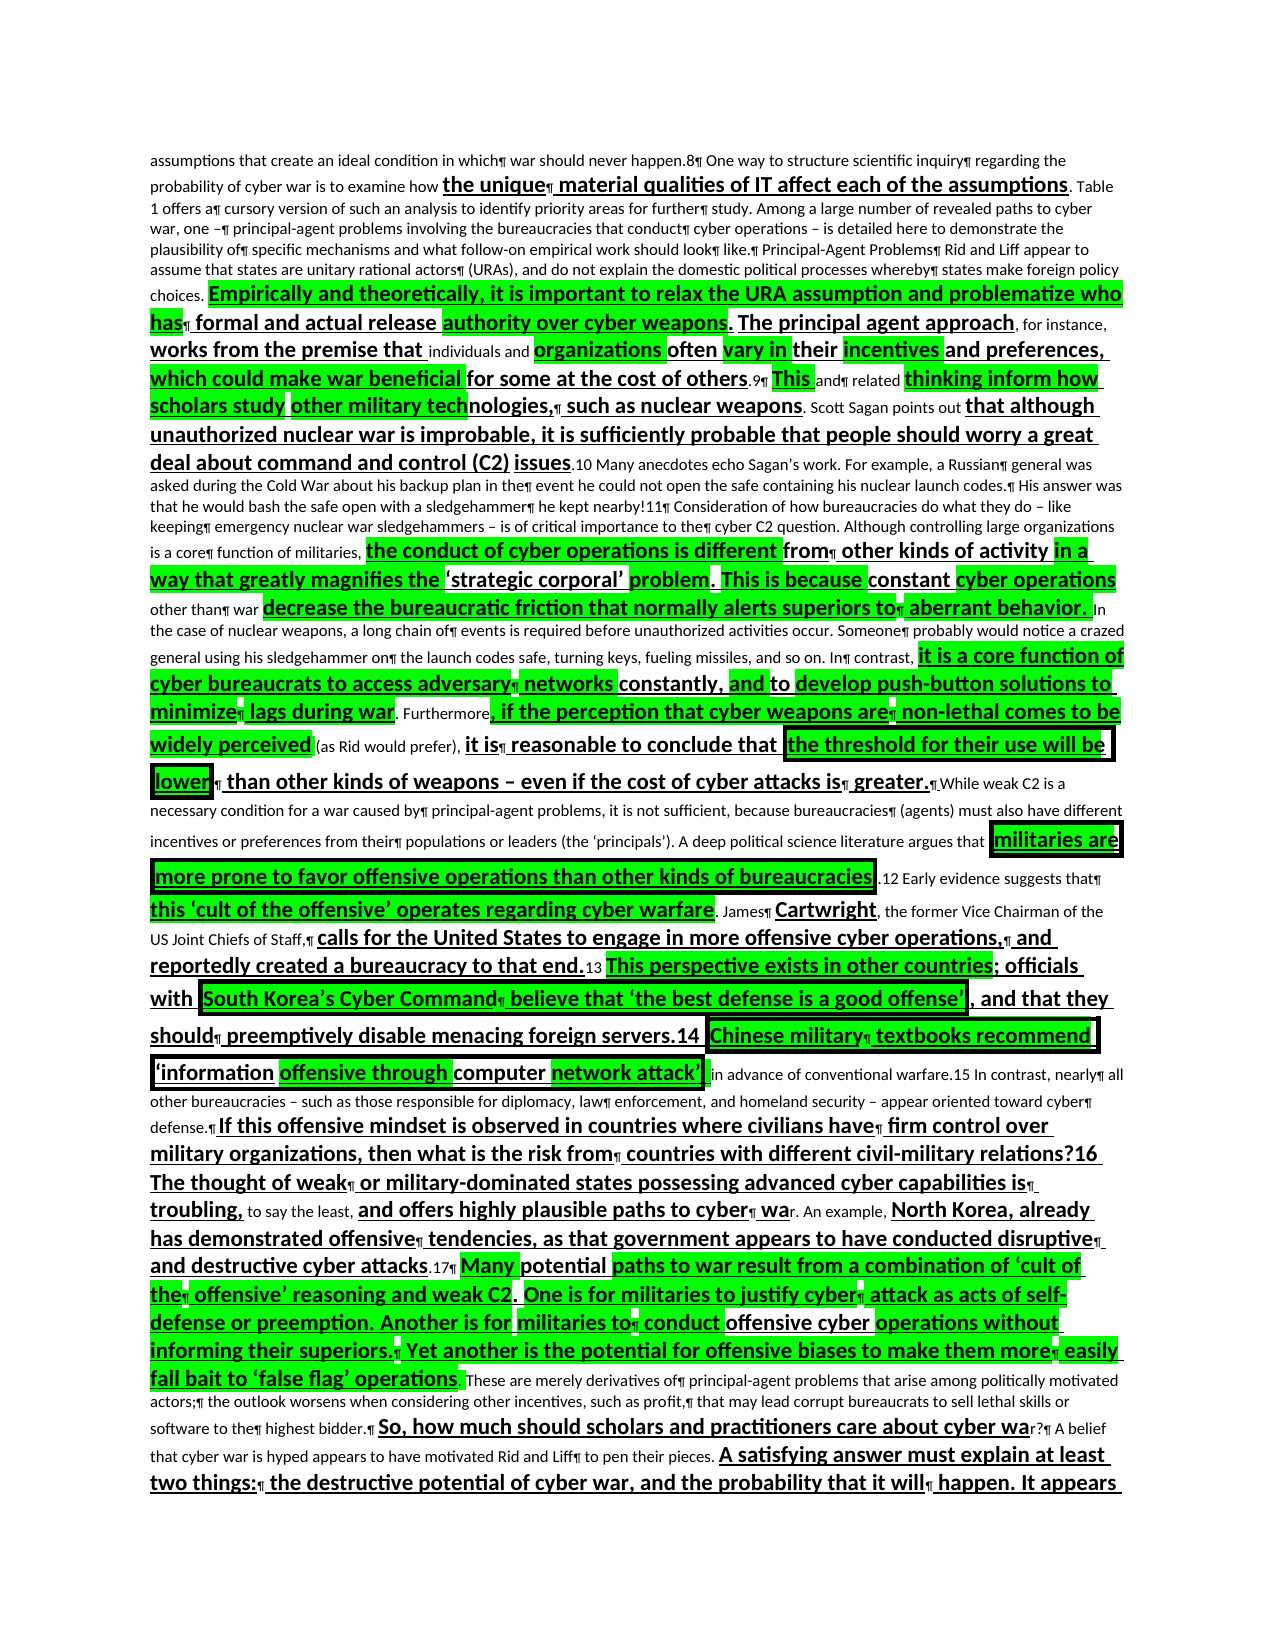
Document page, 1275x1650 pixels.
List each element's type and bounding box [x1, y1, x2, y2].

text [150, 150, 1125, 1496]
